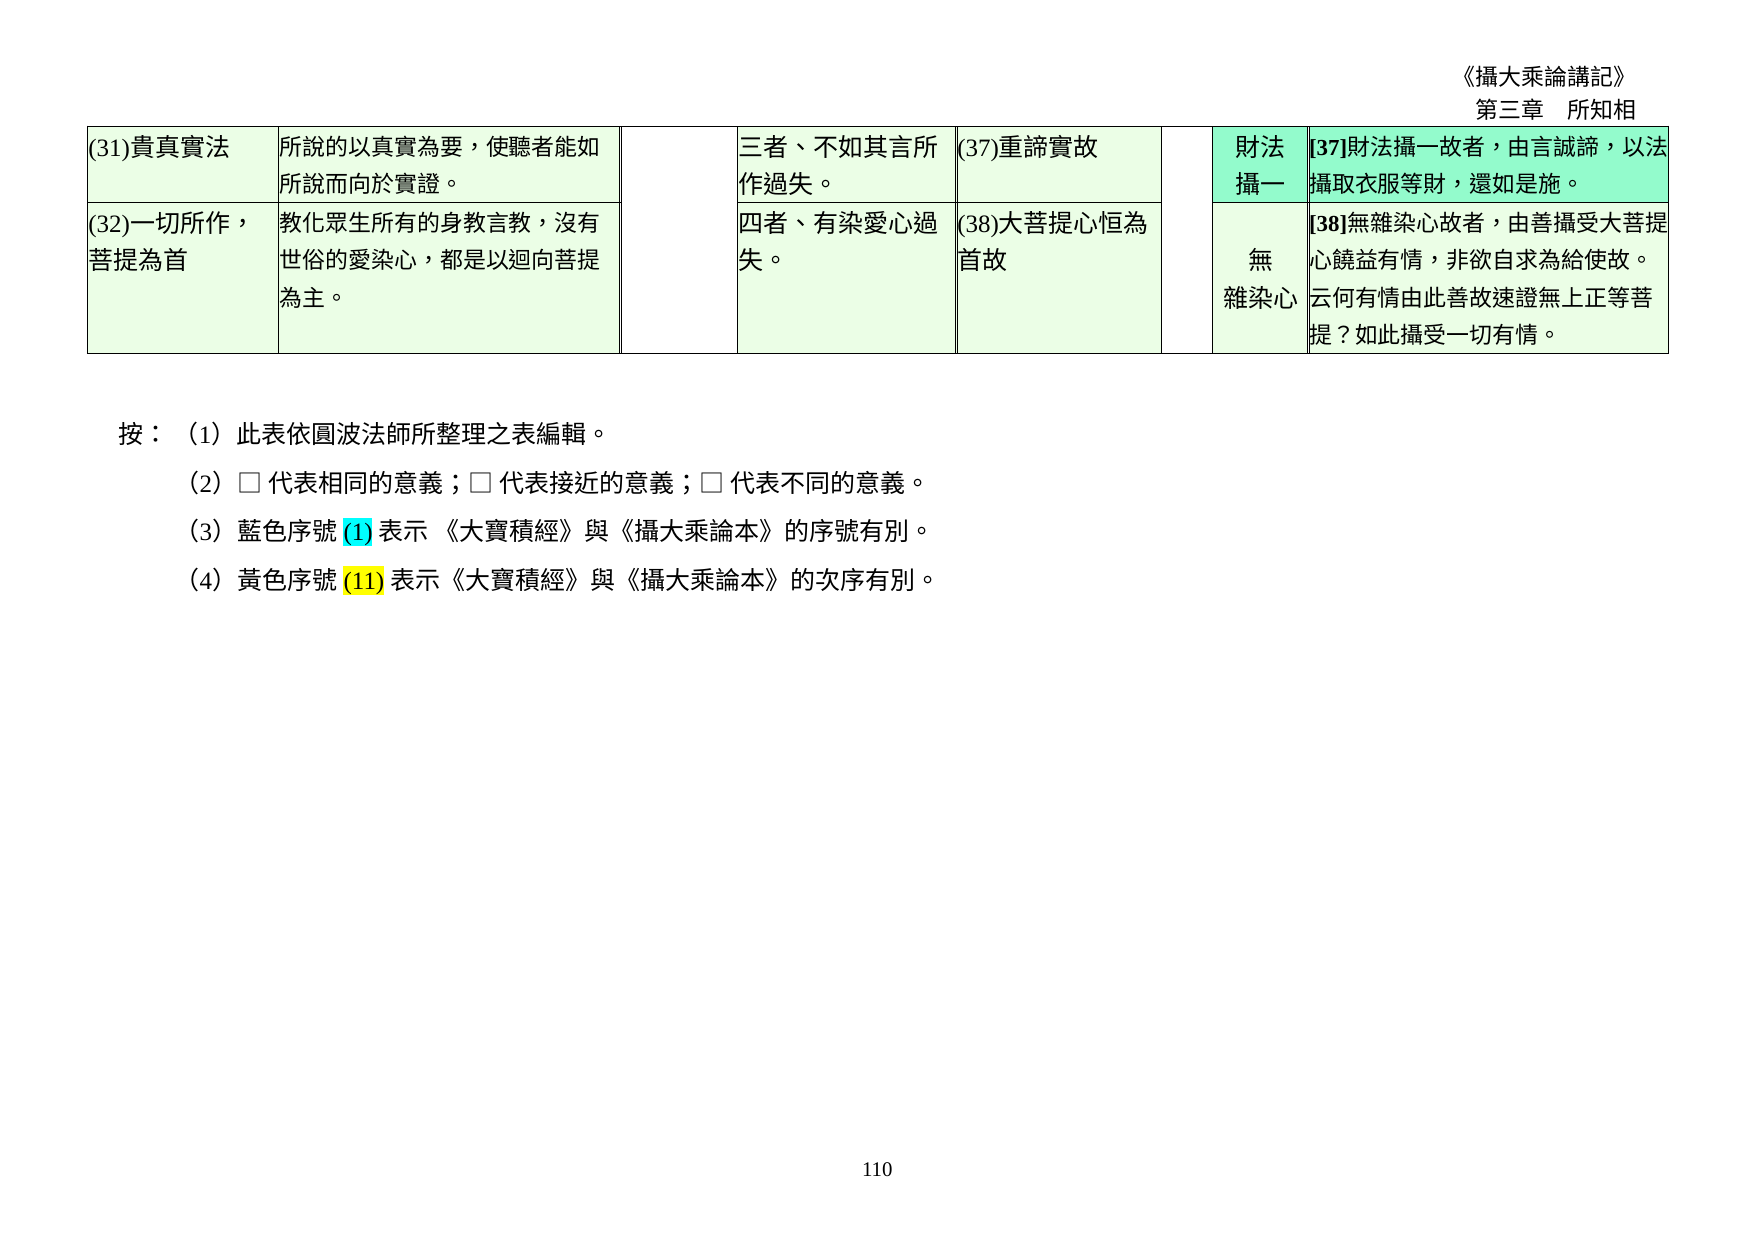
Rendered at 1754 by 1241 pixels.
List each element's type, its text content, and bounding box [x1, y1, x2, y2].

text （4）黃色序號 (11) 表示《大寶積經》與《攝大乘論本》的次序有別。 [118, 560, 1636, 597]
table_cell 財法 攝一 [1213, 127, 1307, 202]
table_cell 四者、有染愛心過失。 [738, 203, 955, 353]
table_cell 所說的以真實為要，使聽者能如所說而向於實證。 [279, 127, 619, 202]
table_cell 三者、不如其言所作過失。 [738, 127, 955, 202]
table_cell [37]財法攝一故者，由言誠諦，以法攝取衣服等財，還如是施。 [1310, 127, 1668, 202]
table_cell (37)重諦實故 [958, 127, 1161, 202]
table_cell (38)大菩提心恒為首故 [958, 203, 1161, 353]
text （3）藍色序號 (1) 表示 《大寶積經》與《攝大乘論本》的序號有別。 [118, 511, 1636, 549]
table_cell (31)貴真實法 [88, 127, 278, 202]
text 按： （1）此表依圓波法師所整理之表編輯。 [118, 414, 1636, 451]
table_cell [38]無雜染心故者，由善攝受大菩提心饒益有情，非欲自求為給使故。云何有情由此善故速證無上正等菩提？如此攝受一切有情。 [1310, 203, 1668, 353]
table_cell 教化眾生所有的身教言教，沒有世俗的愛染心，都是以迴向菩提為主。 [279, 203, 619, 353]
table_cell 無 雜染心 [1213, 203, 1307, 353]
text （2）□ 代表相同的意義；□ 代表接近的意義；□ 代表不同的意義。 [118, 462, 1636, 500]
table_cell (32)一切所作，菩提為首 [88, 203, 278, 353]
